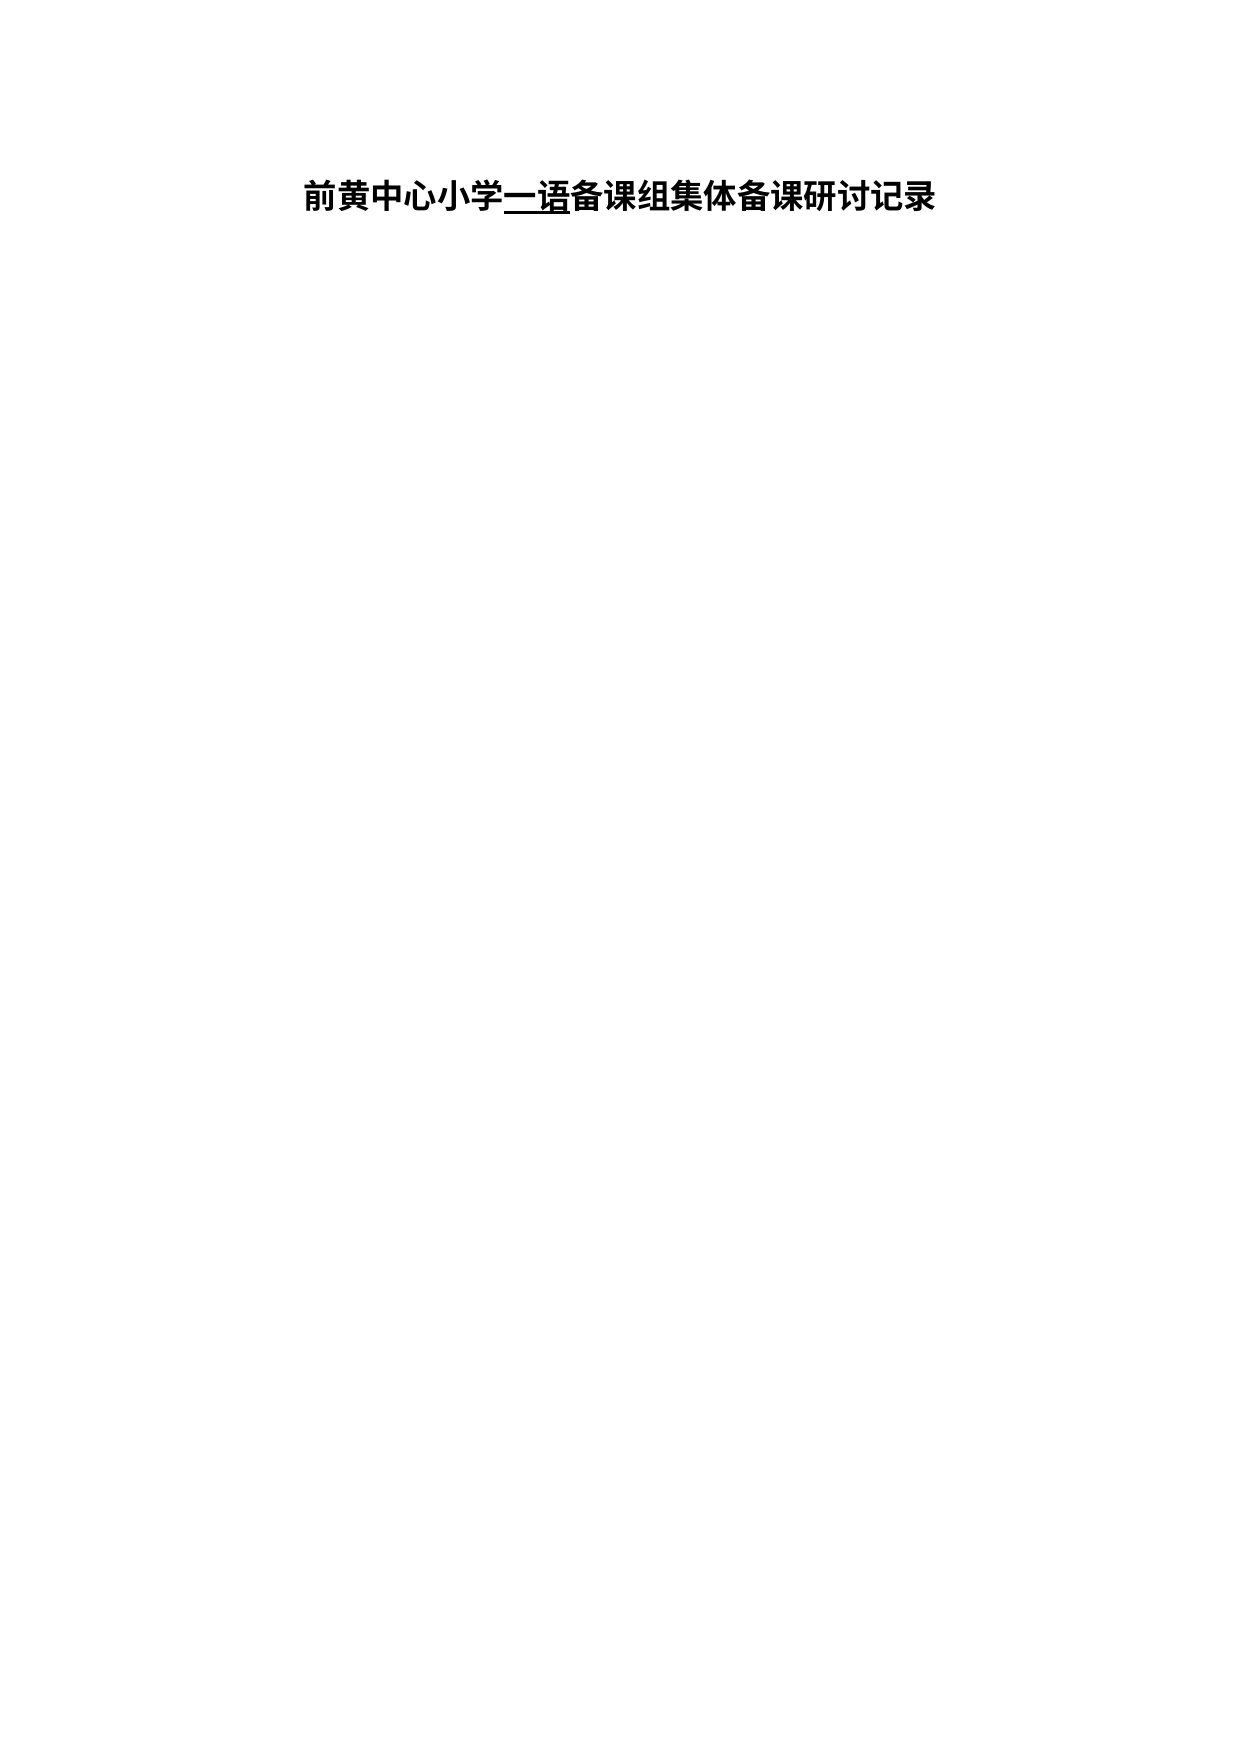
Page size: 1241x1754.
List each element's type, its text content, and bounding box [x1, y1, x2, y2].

text 前黄中心小学一语备课组集体备课研讨记录 [187, 162, 1053, 227]
